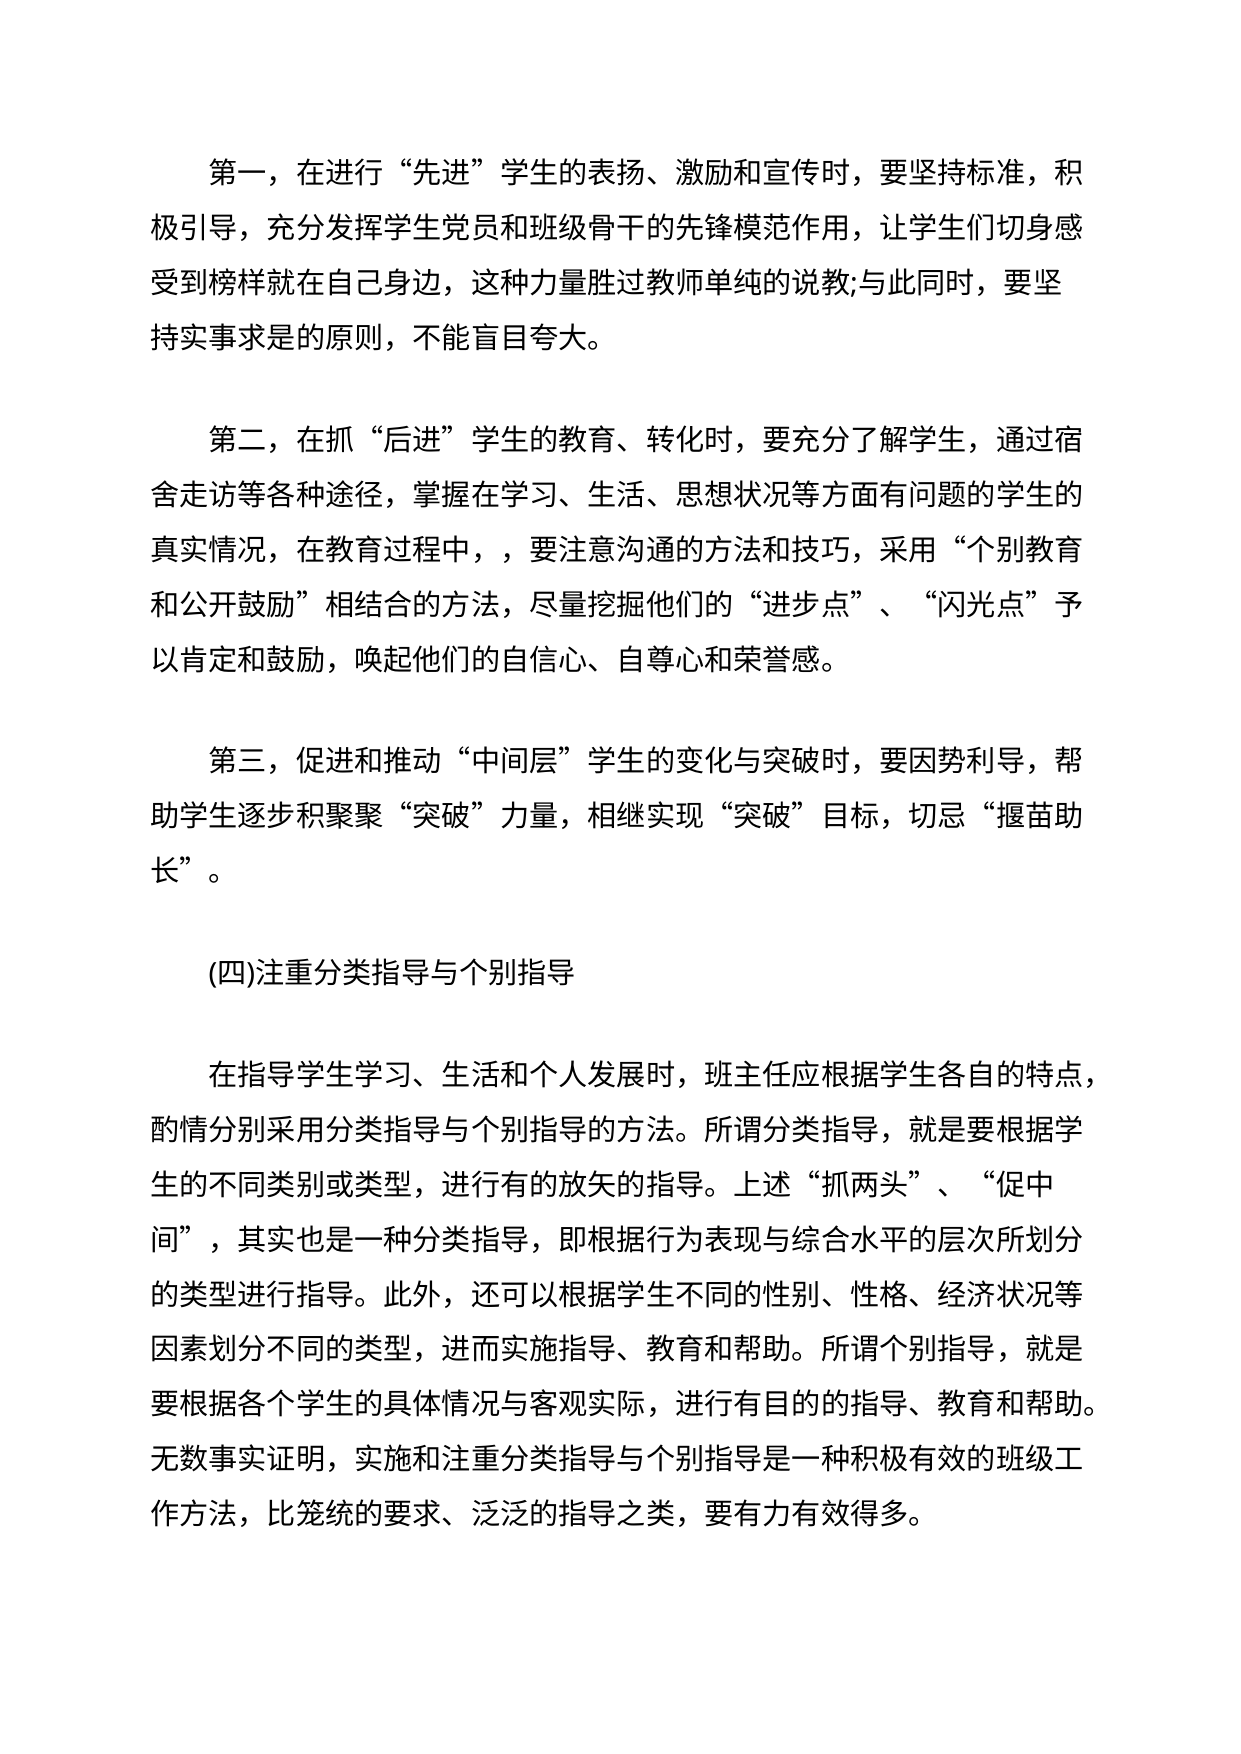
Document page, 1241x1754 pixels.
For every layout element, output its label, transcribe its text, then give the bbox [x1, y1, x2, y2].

text 第三，促进和推动“中间层”学生的变化与突破时，要因势利导，帮助学生逐步积聚聚“突破”力量，相继实现“突破”目标，切忌“揠苗助长”。 [150, 738, 1090, 890]
text 在指导学生学习、生活和个人发展时，班主任应根据学生各自的特点，酌情分别采用分类指导与个别指导的方法。所谓分类指导，就是要根据学生的不同类别或类型，进行有的放矢的指导。上述“抓两头”、“促中间”，其实也是一种分类指导，即根据行为表现与综合水平的层次所划分的类型进行指导。此外，还可以根据学生不同的性别、性格、经济状况等因素划分不同的类型，进而实施指导、教育和帮助。所谓个别指导，就是要根据各个学生的具体情况与客观实际，进行有目的的指导、教育和帮助。无数事实证明，实施和注重分类指导与个别指导是一种积极有效的班级工作方法，比笼统的要求、泛泛的指导之类，要有力有效得多。 [150, 1051, 1090, 1533]
text 第二，在抓“后进”学生的教育、转化时，要充分了解学生，通过宿舍走访等各种途径，掌握在学习、生活、思想状况等方面有问题的学生的真实情况，在教育过程中，，要注意沟通的方法和技巧，采用“个别教育和公开鼓励”相结合的方法，尽量挖掘他们的“进步点”、“闪光点”予以肯定和鼓励，唤起他们的自信心、自尊心和荣誉感。 [150, 417, 1090, 678]
text 第一，在进行“先进”学生的表扬、激励和宣传时，要坚持标准，积极引导，充分发挥学生党员和班级骨干的先锋模范作用，让学生们切身感受到榜样就在自己身边，这种力量胜过教师单纯的说教;与此同时，要坚持实事求是的原则，不能盲目夸大。 [150, 150, 1090, 357]
text (四)注重分类指导与个别指导 [150, 949, 1090, 992]
